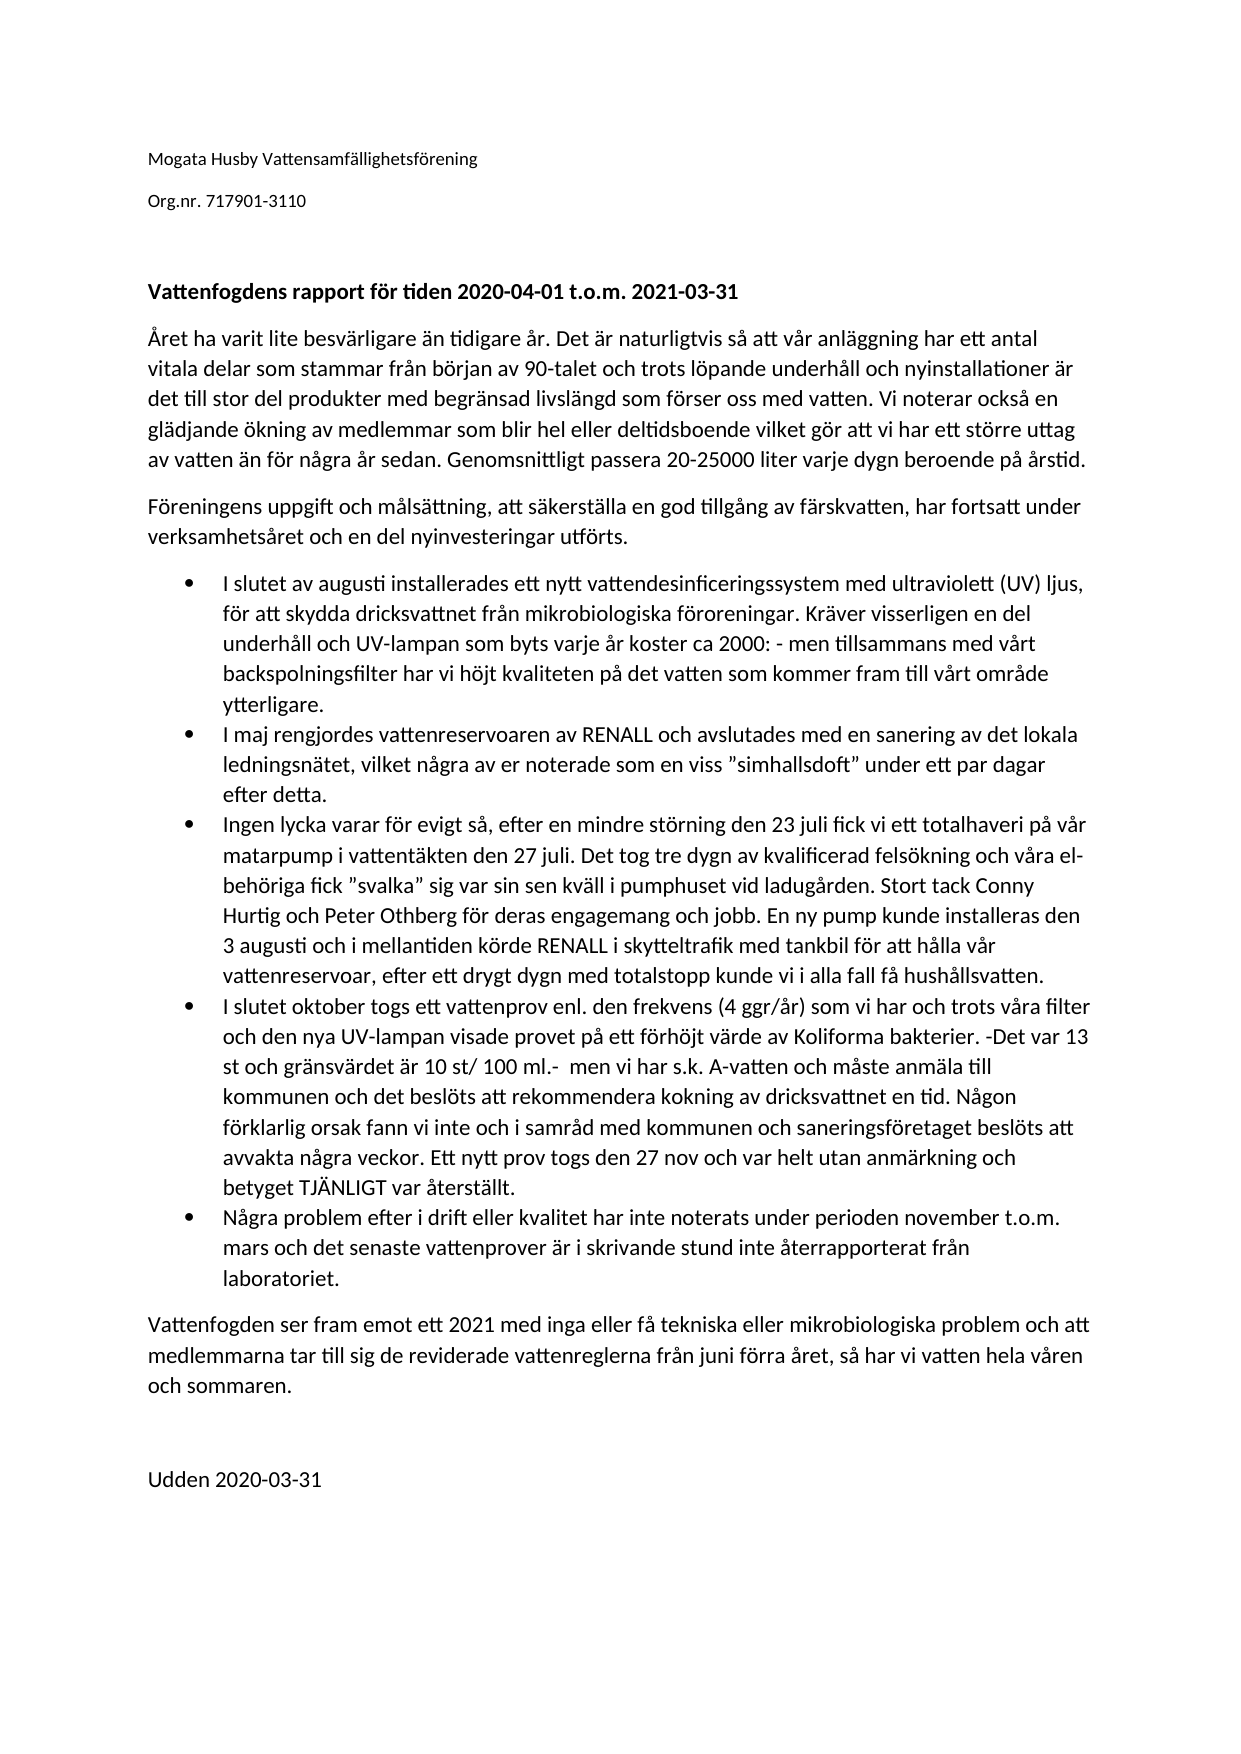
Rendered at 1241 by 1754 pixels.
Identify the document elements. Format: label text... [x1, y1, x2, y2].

text Vattenfogdens rapport för tiden 2020-04-01 t.o.m. 2021-03-31 [148, 277, 1093, 305]
text Udden 2020-03-31 [148, 1465, 1093, 1493]
list Ingen lycka varar för evigt så, efter en mindre störning den 23 juli fick vi ett totalhaveri på vår matarpump i vattentäkten den 27 juli. Det tog tre dygn av kvalificerad felsökning och våra el-behöriga fick ”svalka” sig var sin sen kväll i pumphuset vid ladugården. Stort tack Conny Hurtig och Peter Othberg för deras engagemang och jobb. En ny pump kunde installeras den 3 augusti och i mellantiden körde RENALL i skytteltrafik med tankbil för att hålla vår vattenreservoar, efter ett drygt dygn med totalstopp kunde vi i alla fall få hushållsvatten. [185, 811, 1093, 989]
text Org.nr. 717901-3110 [148, 189, 1093, 212]
list I maj rengjordes vattenreservoaren av RENALL och avslutades med en sanering av det lokala ledningsnätet, vilket några av er noterade som en viss ”simhallsdoft” under ett par dagar efter detta. [185, 720, 1093, 808]
list Några problem efter i drift eller kvalitet har inte noterats under perioden november t.o.m. mars och det senaste vattenprover är i skrivande stund inte återrapporterat från laboratoriet. [185, 1203, 1093, 1292]
text Mogata Husby Vattensamfällighetsförening [148, 148, 1093, 171]
text Vattenfogden ser fram emot ett 2021 med inga eller få tekniska eller mikrobiologiska problem och att medlemmarna tar till sig de reviderade vattenreglerna från juni förra året, så har vi vatten hela våren och sommaren. [148, 1311, 1093, 1399]
list I slutet av augusti installerades ett nytt vattendesinficeringssystem med ultraviolett (UV) ljus, för att skydda dricksvattnet från mikrobiologiska föroreningar. Kräver visserligen en del underhåll och UV-lampan som byts varje år koster ca 2000: - men tillsammans med vårt backspolningsfilter har vi höjt kvaliteten på det vatten som kommer fram till vårt område ytterligare. [185, 569, 1093, 718]
text Året ha varit lite besvärligare än tidigare år. Det är naturligtvis så att vår anläggning har ett antal vitala delar som stammar från början av 90-talet och trots löpande underhåll och nyinstallationer är det till stor del produkter med begränsad livslängd som förser oss med vatten. Vi noterar också en glädjande ökning av medlemmar som blir hel eller deltidsboende vilket gör att vi har ett större uttag av vatten än för några år sedan. Genomsnittligt passera 20-25000 liter varje dygn beroende på årstid. [148, 324, 1093, 473]
list I slutet oktober togs ett vattenprov enl. den frekvens (4 ggr/år) som vi har och trots våra filter och den nya UV-lampan visade provet på ett förhöjt värde av Koliforma bakterier. -Det var 13 st och gränsvärdet är 10 st/ 100 ml.- men vi har s.k. A-vatten och måste anmäla till kommunen och det beslöts att rekommendera kokning av dricksvattnet en tid. Någon förklarlig orsak fann vi inte och i samråd med kommunen och saneringsföretaget beslöts att avvakta några veckor. Ett nytt prov togs den 27 nov och var helt utan anmärkning och betyget TJÄNLIGT var återställt. [185, 992, 1093, 1201]
text Föreningens uppgift och målsättning, att säkerställa en god tillgång av färskvatten, har fortsatt under verksamhetsåret och en del nyinvesteringar utförts. [148, 492, 1093, 550]
